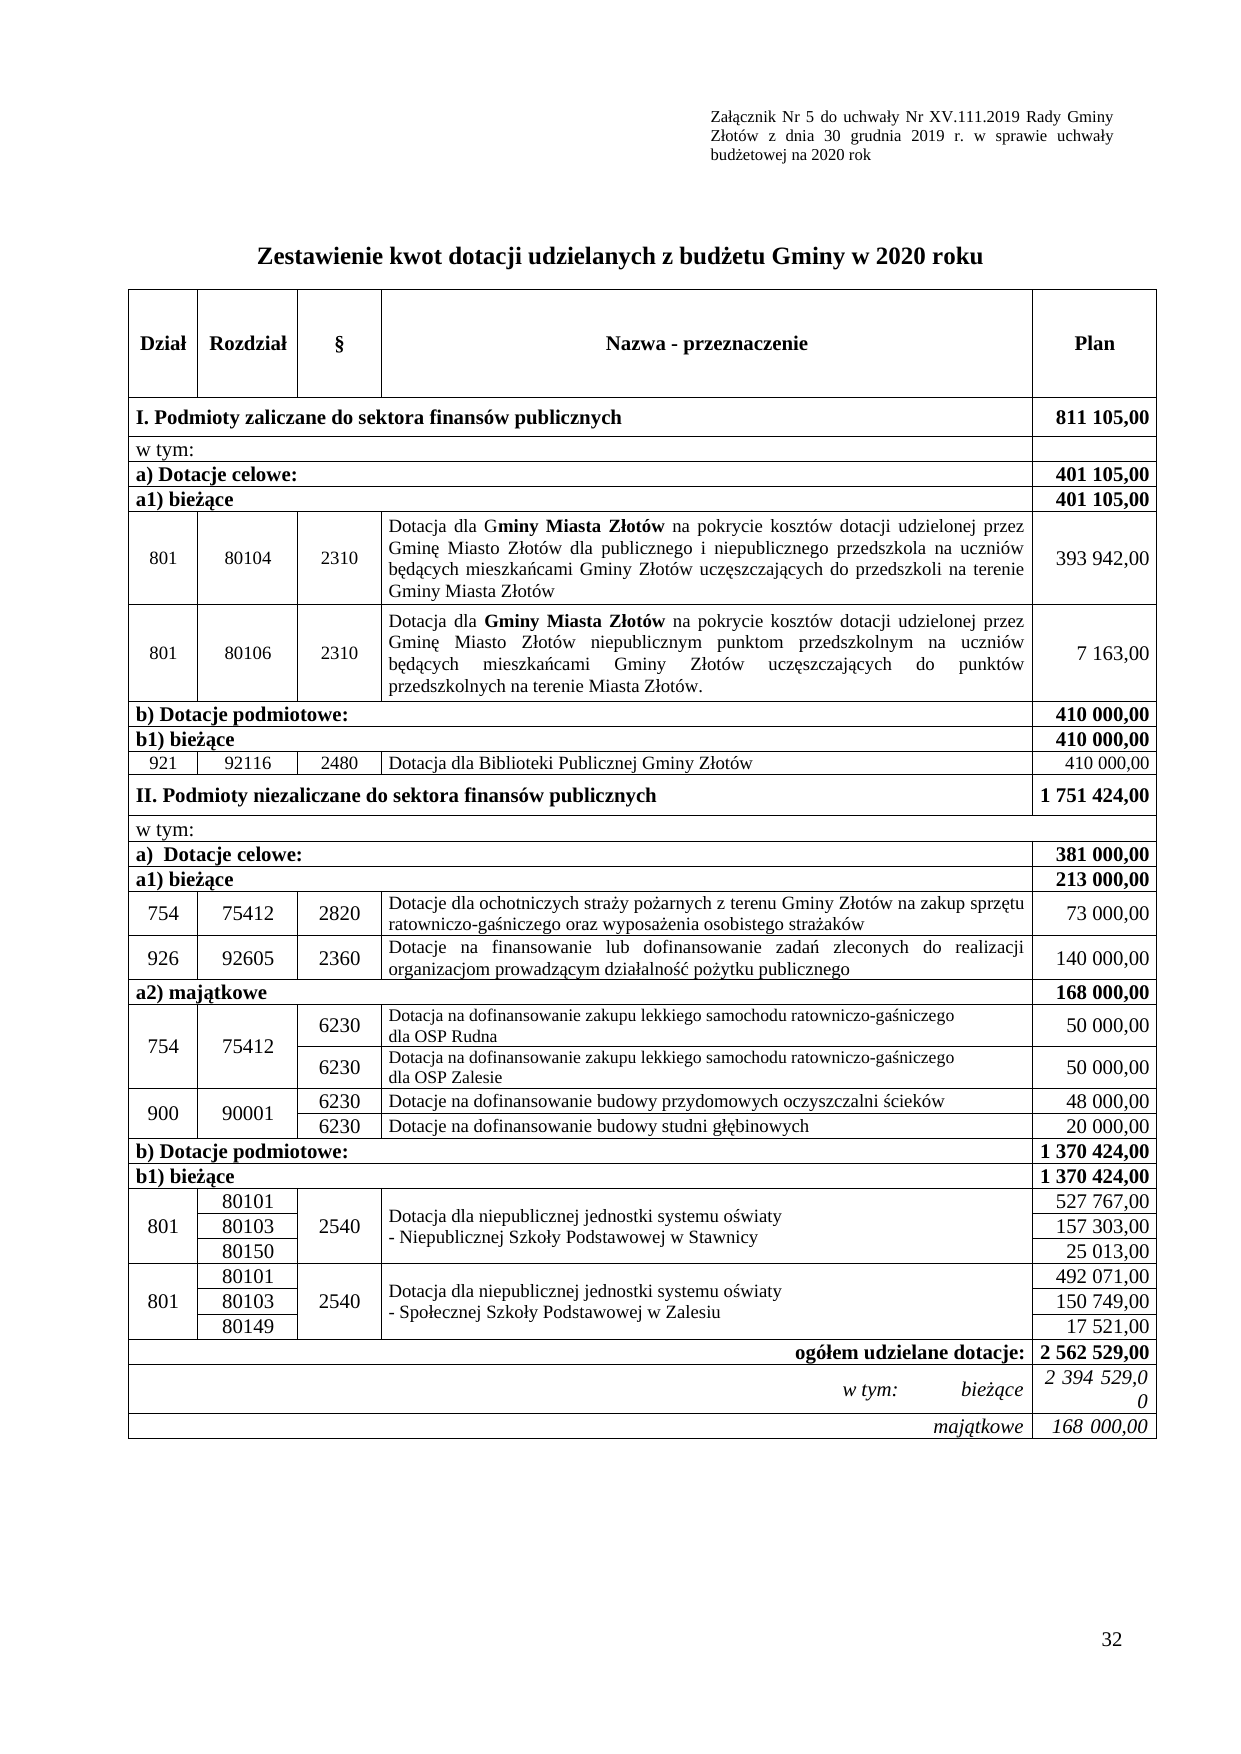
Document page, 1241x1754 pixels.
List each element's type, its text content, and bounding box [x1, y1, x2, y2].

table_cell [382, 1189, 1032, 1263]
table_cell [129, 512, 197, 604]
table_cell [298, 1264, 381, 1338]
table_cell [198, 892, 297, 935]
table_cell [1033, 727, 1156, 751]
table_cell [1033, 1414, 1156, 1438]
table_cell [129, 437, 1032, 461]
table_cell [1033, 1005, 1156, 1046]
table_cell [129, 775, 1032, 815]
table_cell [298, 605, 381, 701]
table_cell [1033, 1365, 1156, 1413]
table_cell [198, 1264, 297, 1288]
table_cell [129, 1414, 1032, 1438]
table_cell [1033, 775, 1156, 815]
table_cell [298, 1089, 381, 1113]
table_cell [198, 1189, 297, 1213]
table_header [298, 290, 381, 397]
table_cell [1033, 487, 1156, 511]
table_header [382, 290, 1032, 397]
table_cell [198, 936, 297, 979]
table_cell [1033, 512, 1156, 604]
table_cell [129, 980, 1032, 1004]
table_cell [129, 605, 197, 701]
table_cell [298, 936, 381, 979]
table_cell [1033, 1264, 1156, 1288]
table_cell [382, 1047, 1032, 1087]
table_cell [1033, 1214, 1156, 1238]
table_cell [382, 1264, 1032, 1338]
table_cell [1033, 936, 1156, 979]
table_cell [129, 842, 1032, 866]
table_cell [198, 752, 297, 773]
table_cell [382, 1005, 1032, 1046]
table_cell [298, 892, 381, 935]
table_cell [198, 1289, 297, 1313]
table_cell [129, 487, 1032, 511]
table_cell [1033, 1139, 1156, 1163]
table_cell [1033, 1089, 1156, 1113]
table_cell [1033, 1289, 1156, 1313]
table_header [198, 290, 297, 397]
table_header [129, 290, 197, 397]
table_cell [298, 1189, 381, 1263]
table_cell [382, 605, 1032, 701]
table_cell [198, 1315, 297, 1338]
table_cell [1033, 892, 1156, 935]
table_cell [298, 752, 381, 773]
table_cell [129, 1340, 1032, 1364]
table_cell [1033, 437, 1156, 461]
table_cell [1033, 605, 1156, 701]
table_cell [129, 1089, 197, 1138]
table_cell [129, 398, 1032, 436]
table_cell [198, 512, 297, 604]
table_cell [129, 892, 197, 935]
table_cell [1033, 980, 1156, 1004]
text Załącznik Nr 5 do uchwały Nr XV.111.2019 Rady Gminy Złotów z dnia 30 grudnia 2019 r. w sprawie uchwały budżetowej na 2020 rok [710, 107, 1114, 164]
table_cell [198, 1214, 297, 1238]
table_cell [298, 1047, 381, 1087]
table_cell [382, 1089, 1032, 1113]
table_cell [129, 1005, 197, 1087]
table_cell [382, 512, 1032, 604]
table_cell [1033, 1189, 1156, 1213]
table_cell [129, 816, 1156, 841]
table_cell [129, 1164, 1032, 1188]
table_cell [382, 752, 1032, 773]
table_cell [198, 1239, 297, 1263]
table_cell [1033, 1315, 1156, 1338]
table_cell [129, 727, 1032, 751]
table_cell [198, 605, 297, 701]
text Zestawienie kwot dotacji udzielanych z budżetu Gminy w 2020 roku [118, 241, 1122, 270]
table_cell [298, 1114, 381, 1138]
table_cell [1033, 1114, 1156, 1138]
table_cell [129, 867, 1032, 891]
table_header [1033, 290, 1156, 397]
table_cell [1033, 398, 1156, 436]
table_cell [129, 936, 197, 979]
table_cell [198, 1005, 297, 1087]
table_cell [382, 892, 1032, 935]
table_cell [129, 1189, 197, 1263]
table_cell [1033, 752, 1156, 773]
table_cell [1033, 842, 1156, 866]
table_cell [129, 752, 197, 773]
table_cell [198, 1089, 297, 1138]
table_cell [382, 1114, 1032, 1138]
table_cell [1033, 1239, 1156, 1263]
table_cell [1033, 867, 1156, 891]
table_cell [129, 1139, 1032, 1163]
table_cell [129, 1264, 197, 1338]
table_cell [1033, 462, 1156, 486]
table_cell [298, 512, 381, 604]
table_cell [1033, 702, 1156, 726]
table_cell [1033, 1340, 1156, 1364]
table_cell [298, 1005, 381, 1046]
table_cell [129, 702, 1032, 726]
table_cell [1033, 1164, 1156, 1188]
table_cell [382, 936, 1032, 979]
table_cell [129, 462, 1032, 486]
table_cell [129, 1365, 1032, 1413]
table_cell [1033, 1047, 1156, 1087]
